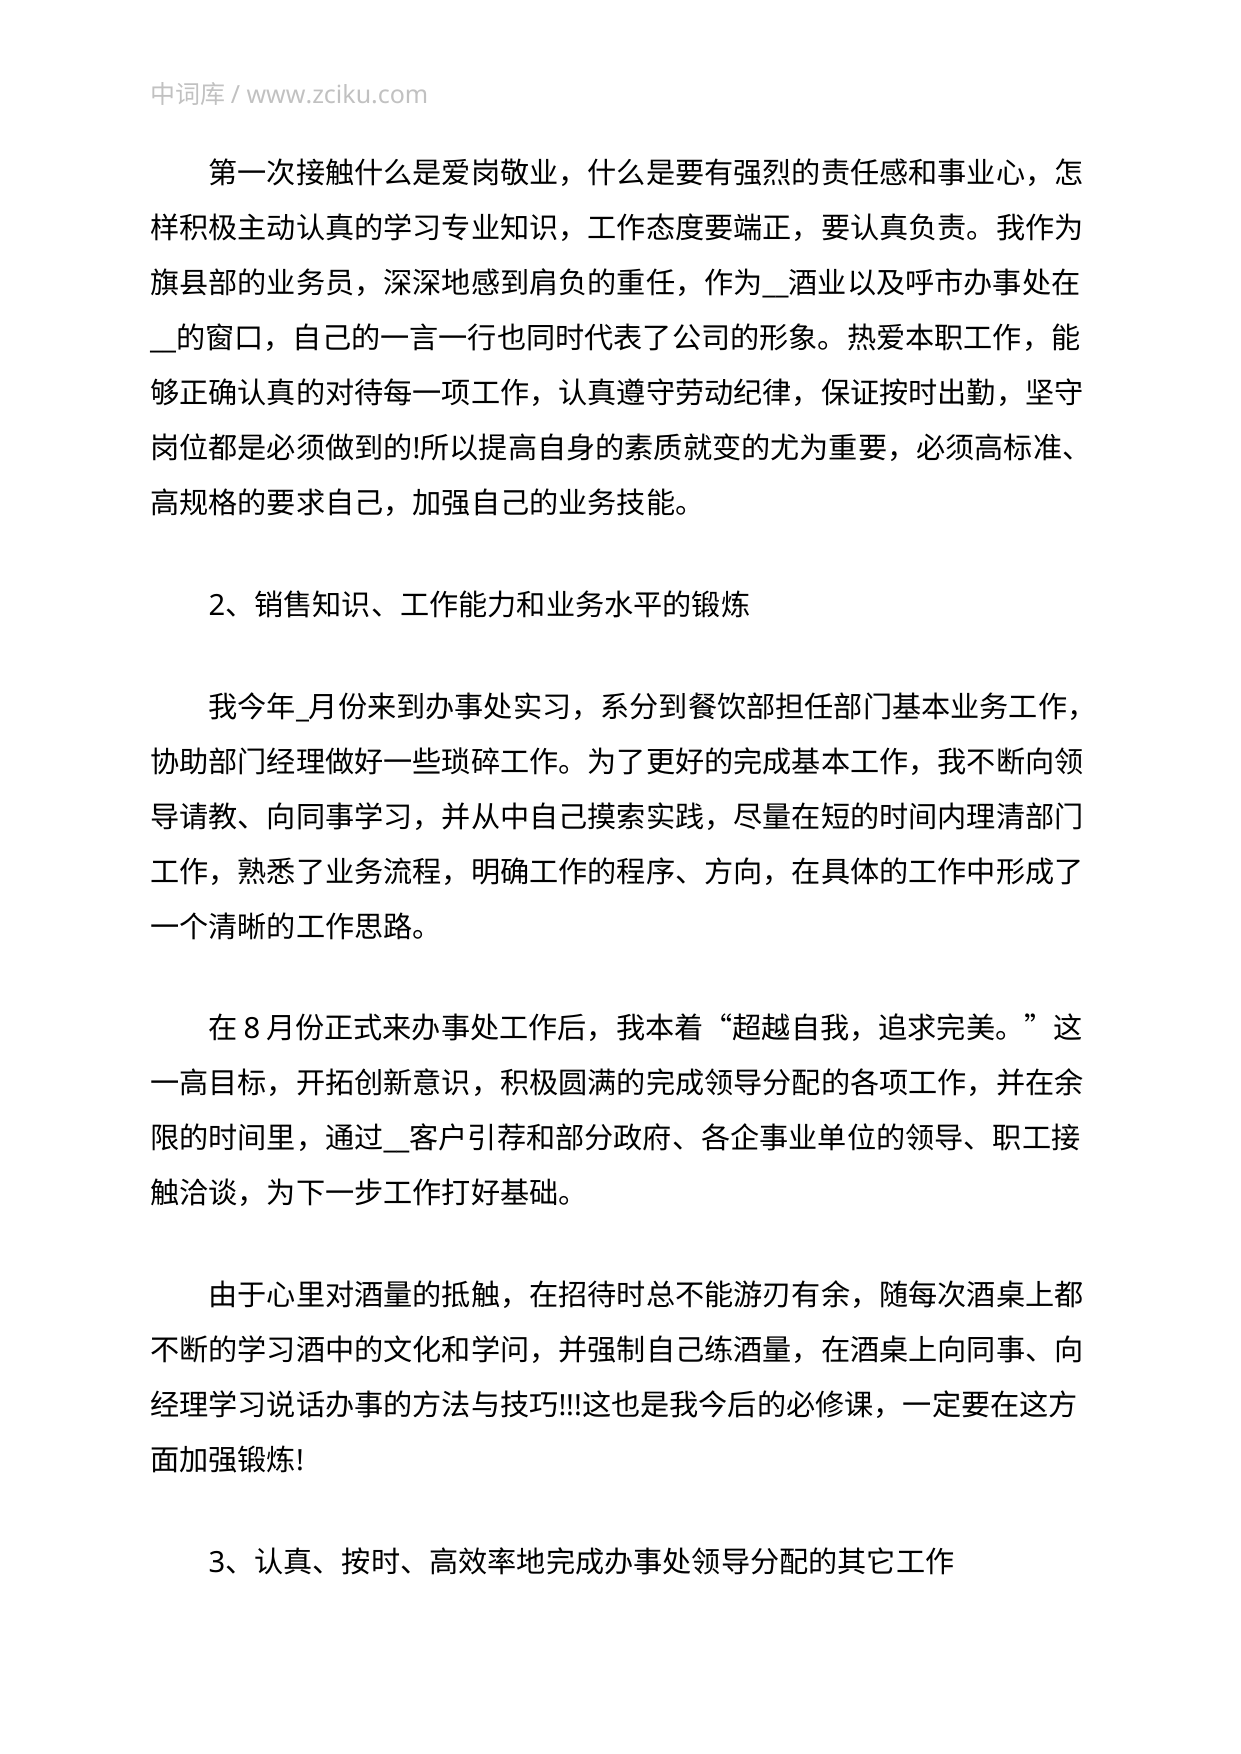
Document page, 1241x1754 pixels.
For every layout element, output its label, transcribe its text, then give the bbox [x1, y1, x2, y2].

text 在8月份正式来办事处工作后，我本着“超越自我，追求完美。”这一高目标，开拓创新意识，积极圆满的完成领导分配的各项工作，并在余限的时间里，通过__客户引荐和部分政府、各企事业单位的领导、职工接触洽谈，为下一步工作打好基础。 [150, 1005, 1090, 1212]
text 第一次接触什么是爱岗敬业，什么是要有强烈的责任感和事业心，怎样积极主动认真的学习专业知识，工作态度要端正，要认真负责。我作为旗县部的业务员，深深地感到肩负的重任，作为__酒业以及呼市办事处在__的窗口，自己的一言一行也同时代表了公司的形象。热爱本职工作，能够正确认真的对待每一项工作，认真遵守劳动纪律，保证按时出勤，坚守岗位都是必须做到的!所以提高自身的素质就变的尤为重要，必须高标准、高规格的要求自己，加强自己的业务技能。 [150, 150, 1090, 522]
text 由于心里对酒量的抵触，在招待时总不能游刃有余，随每次酒桌上都不断的学习酒中的文化和学问，并强制自己练酒量，在酒桌上向同事、向经理学习说话办事的方法与技巧!!!这也是我今后的必修课，一定要在这方面加强锻炼! [150, 1272, 1090, 1479]
text 2、销售知识、工作能力和业务水平的锻炼 [150, 581, 1090, 624]
text 3、认真、按时、高效率地完成办事处领导分配的其它工作 [150, 1538, 1090, 1581]
text 我今年_月份来到办事处实习，系分到餐饮部担任部门基本业务工作，协助部门经理做好一些琐碎工作。为了更好的完成基本工作，我不断向领导请教、向同事学习，并从中自己摸索实践，尽量在短的时间内理清部门工作，熟悉了业务流程，明确工作的程序、方向，在具体的工作中形成了一个清晰的工作思路。 [150, 683, 1090, 945]
